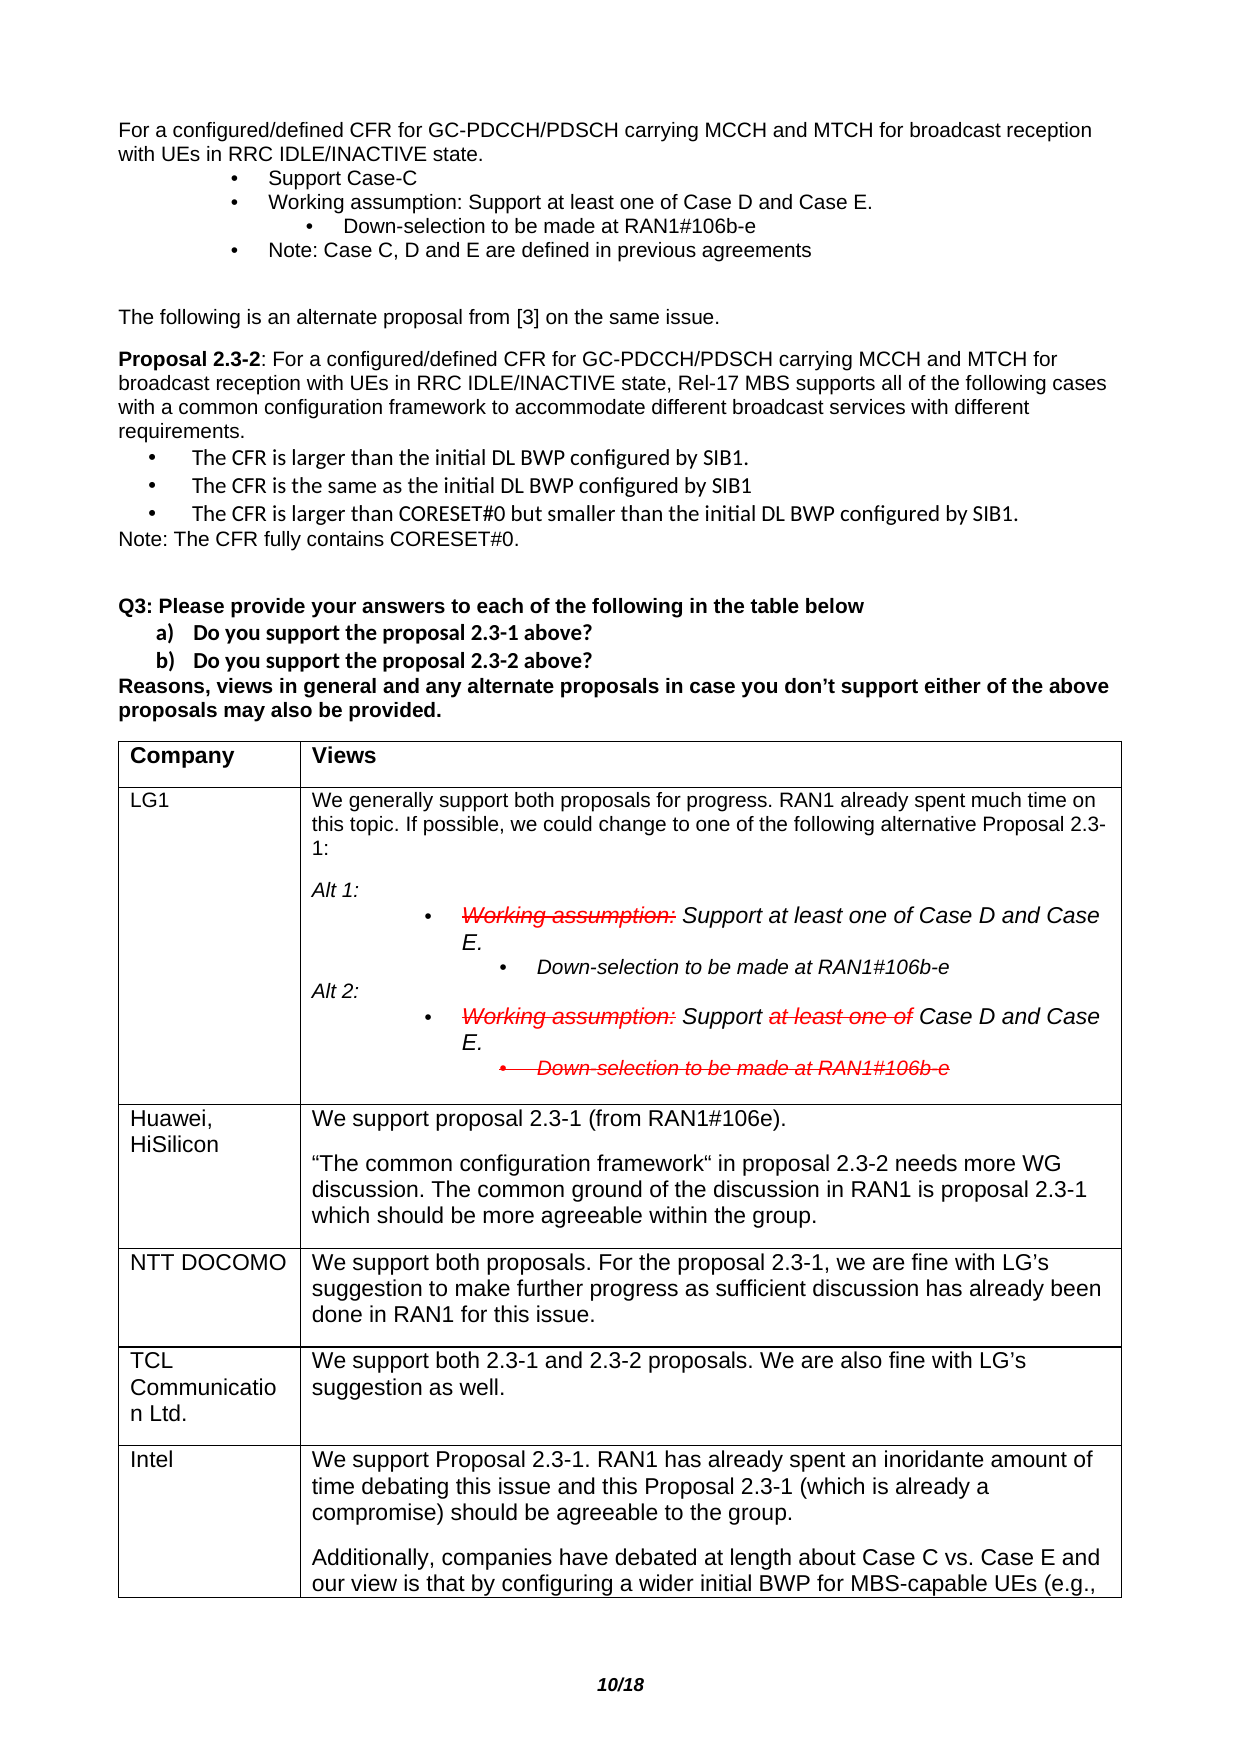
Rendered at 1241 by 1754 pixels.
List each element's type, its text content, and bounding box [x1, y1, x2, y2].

text Proposal 2.3-2: For a configured/defined CFR for GC-PDCCH/PDSCH carrying MCCH and MTCH for broadcast reception with UEs in RRC IDLE/INACTIVE state, Rel-17 MBS supports all of the following cases with a common configuration framework to accommodate different broadcast services with different requirements. [118, 347, 1122, 443]
text For a configured/defined CFR for GC-PDCCH/PDSCH carrying MCCH and MTCH for broadcast reception with UEs in RRC IDLE/INACTIVE state. [118, 118, 1122, 166]
list The CFR is larger than CORESET#0 but smaller than the initial DL BWP configured by SIB1. [148, 499, 1122, 527]
table_header Views [301, 742, 1121, 787]
list Note: Case C, D and E are defined in previous agreements [231, 238, 1122, 262]
table_cell Intel [119, 1446, 300, 1597]
table_cell TCL Communication Ltd. [119, 1348, 300, 1445]
text Note: The CFR fully contains CORESET#0. [118, 527, 1122, 551]
table_cell NTT DOCOMO [119, 1249, 300, 1346]
table_header Company [119, 742, 300, 787]
table_cell Huawei, HiSilicon [119, 1105, 300, 1247]
text Q3: Please provide your answers to each of the following in the table below [118, 594, 1122, 618]
list The CFR is the same as the initial DL BWP configured by SIB1 [148, 471, 1122, 499]
list Do you support the proposal 2.3-1 above? [156, 618, 1122, 646]
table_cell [301, 1446, 1121, 1597]
table_cell LG1 [119, 788, 300, 1103]
list The CFR is larger than the initial DL BWP configured by SIB1. [148, 443, 1122, 471]
text Reasons, views in general and any alternate proposals in case you don’t support either of the above proposals may also be provided. [118, 674, 1122, 722]
list Support Case-C [231, 166, 1122, 190]
table_cell We support both 2.3-1 and 2.3-2 proposals. We are also fine with LG’s suggestion as well. [301, 1348, 1121, 1445]
list Down-selection to be made at RAN1#106b-e [306, 214, 1122, 238]
text The following is an alternate proposal from [3] on the same issue. [118, 304, 1122, 328]
table_cell We support both proposals. For the proposal 2.3-1, we are fine with LG’s suggestion to make further progress as sufficient discussion has already been done in RAN1 for this issue. [301, 1249, 1121, 1346]
table_cell We support proposal 2.3-1 (from RAN1#106e). “The common configuration framework“ in proposal 2.3-2 needs more WG discussion. The common ground of the discussion in RAN1 is proposal 2.3-1 which should be more agreeable within the group. [301, 1105, 1121, 1247]
list Working assumption: Support at least one of Case D and Case E. [231, 190, 1122, 214]
table_cell We generally support both proposals for progress. RAN1 already spent much time on this topic. If possible, we could change to one of the following alternative Proposal 2.3-1: Alt 1: Working assumption: Support at least one of Case D and Case E. Down-selection to be made at RAN1#106b-e Alt 2: Working assumption: Support at least one of Case D and Case E. Down-selection to be made at RAN1#106b-e [301, 788, 1121, 1103]
list Do you support the proposal 2.3-2 above? [156, 646, 1122, 674]
